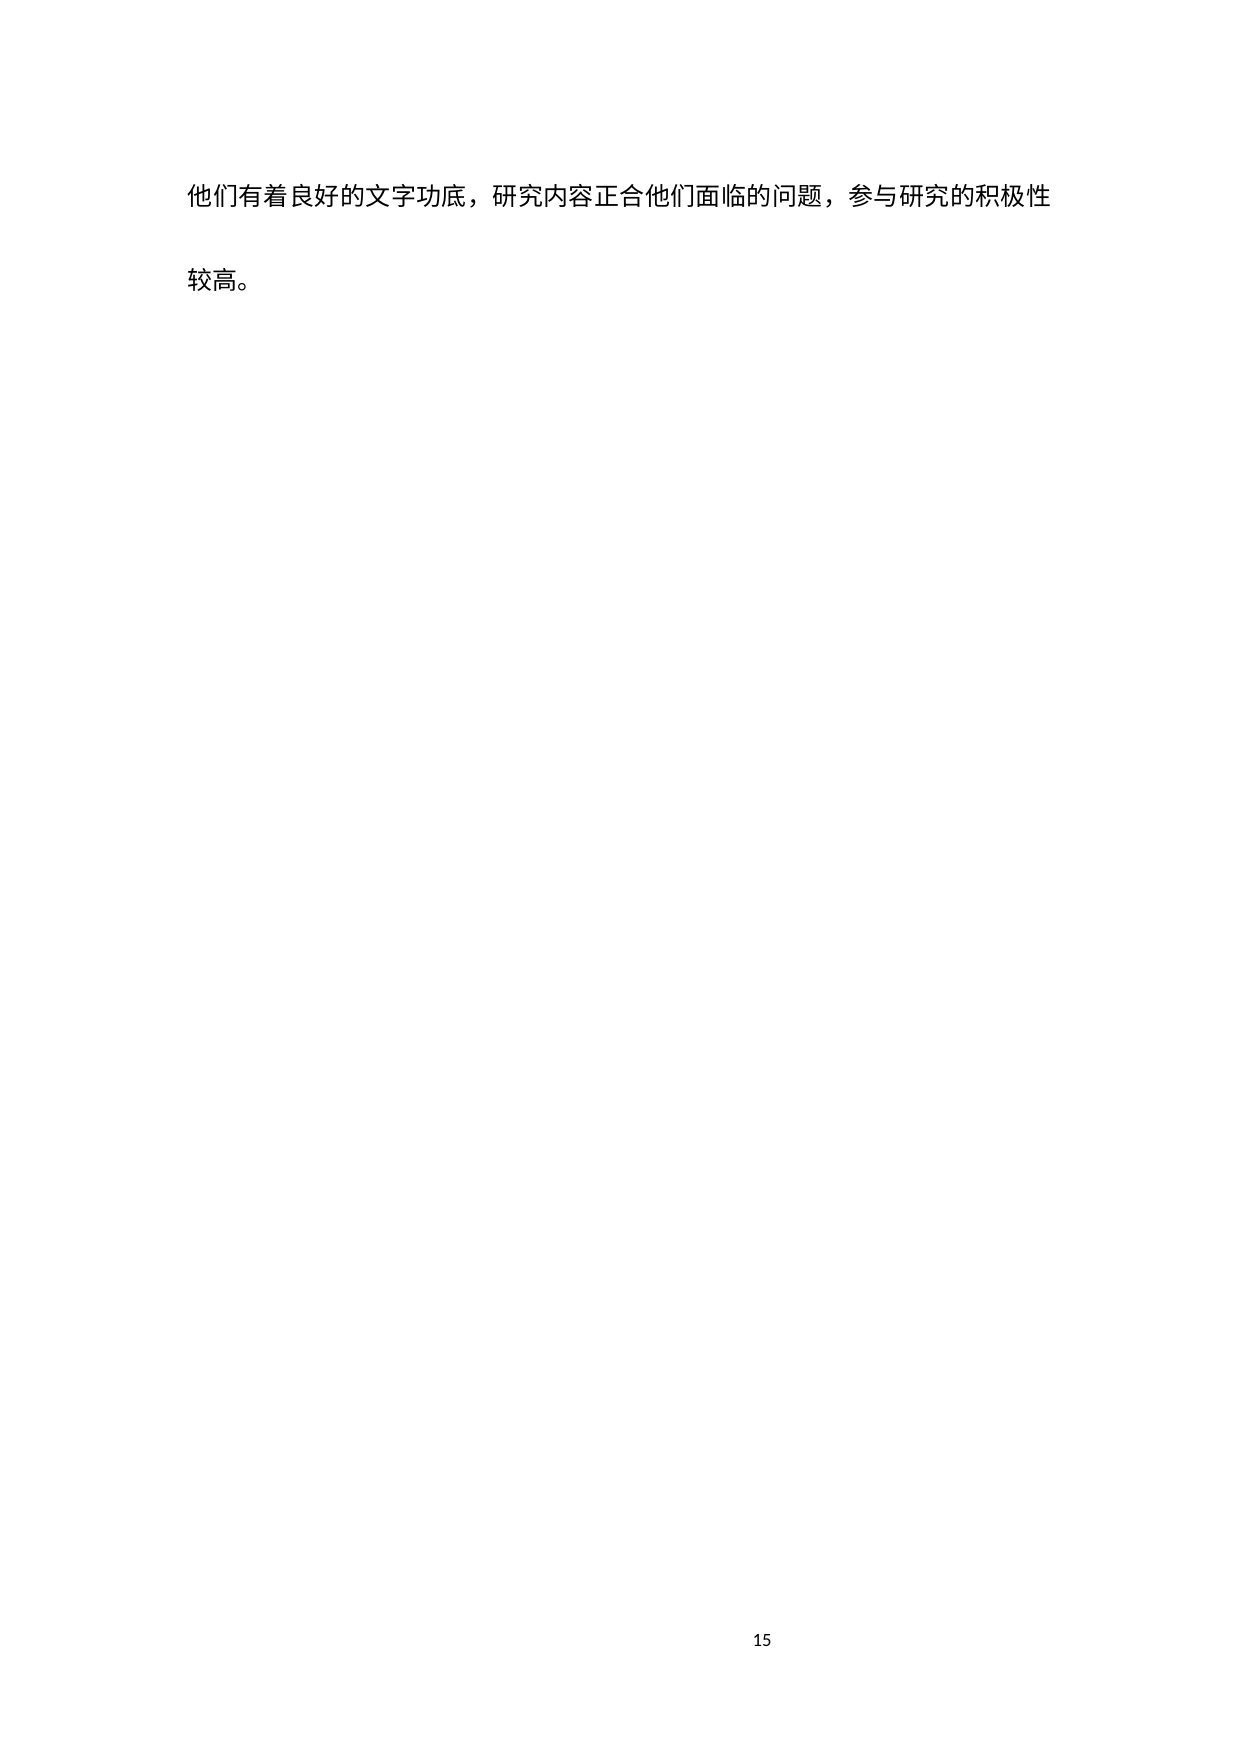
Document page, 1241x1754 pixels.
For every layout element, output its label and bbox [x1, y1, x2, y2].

text [187, 162, 1053, 311]
